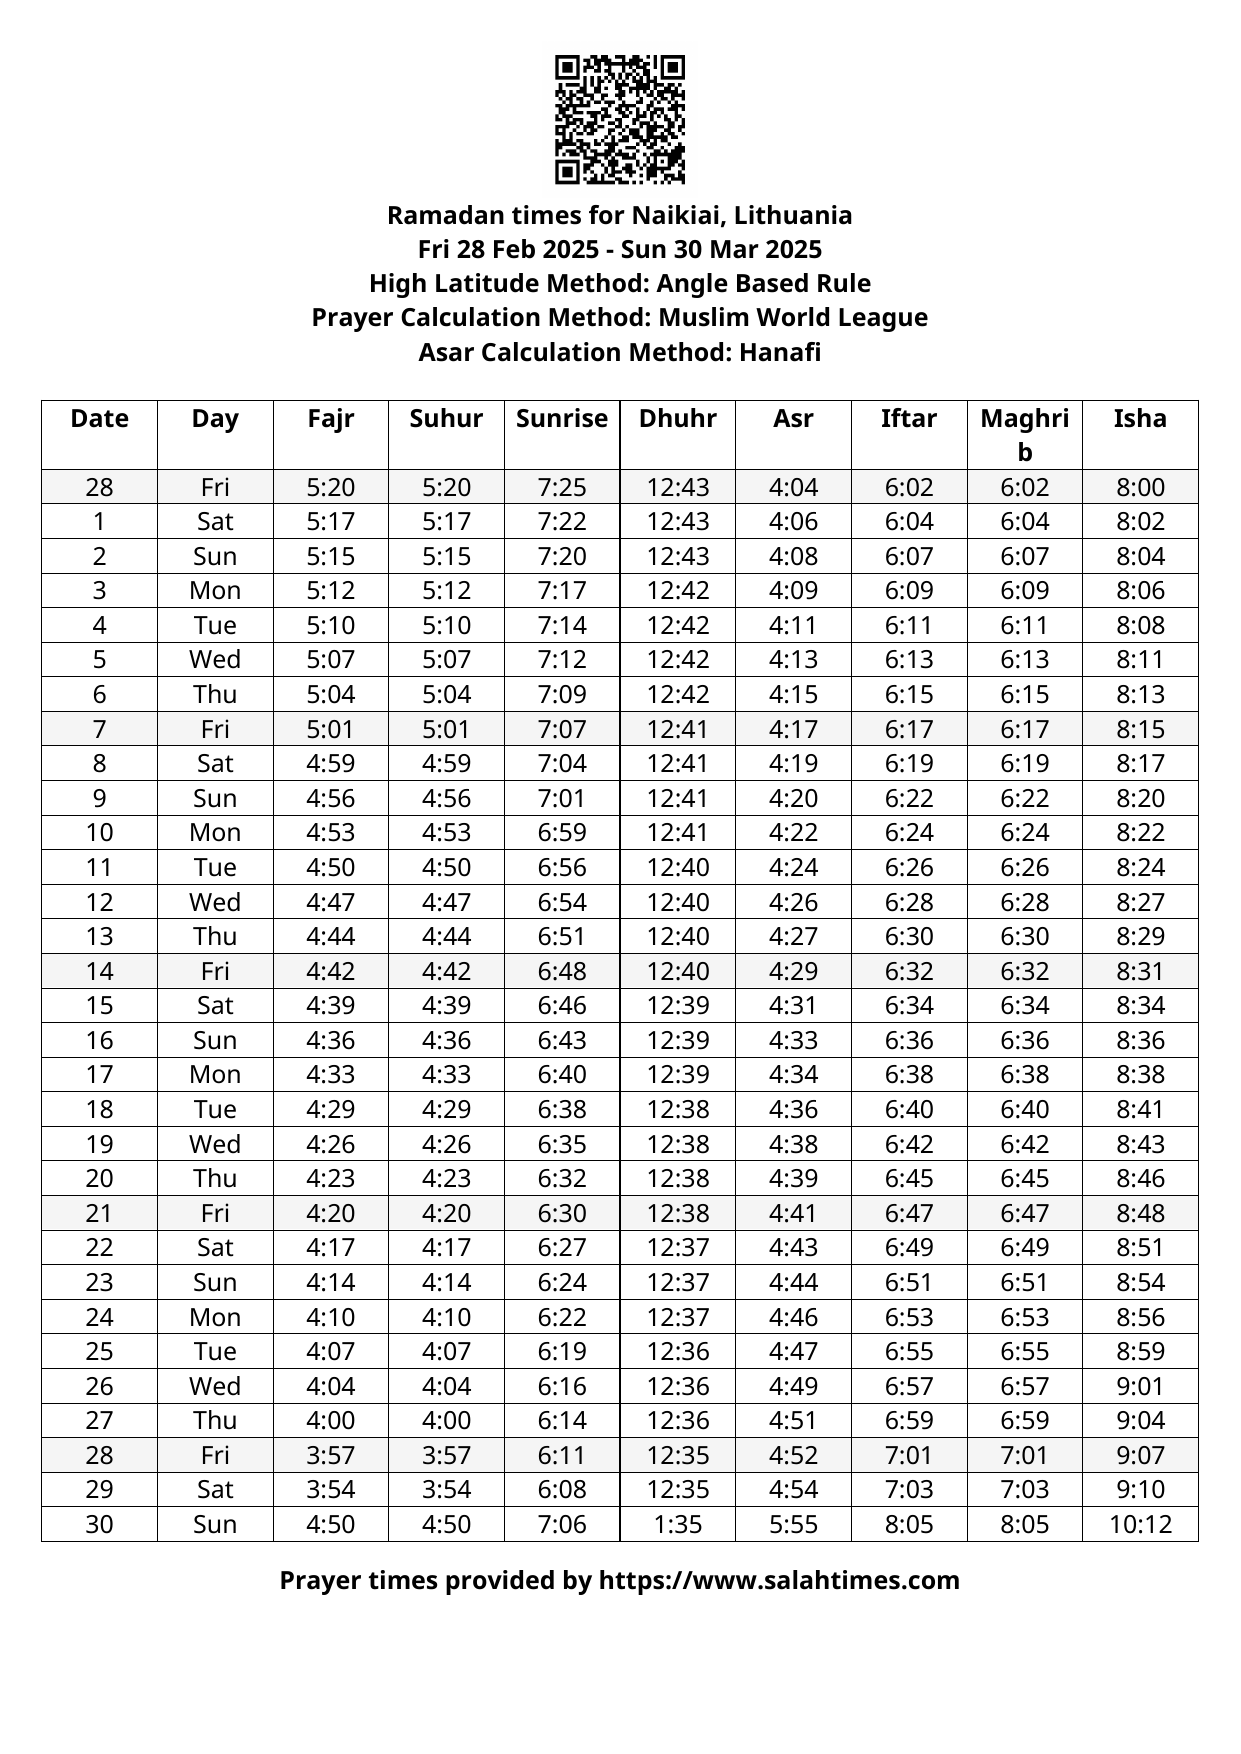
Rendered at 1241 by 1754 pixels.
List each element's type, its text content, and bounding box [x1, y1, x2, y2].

table_cell Thu [158, 677, 273, 711]
table_cell 6:11 [505, 1438, 619, 1472]
table_cell 7:22 [505, 504, 619, 538]
table_cell 4:19 [736, 746, 851, 780]
table_cell 4:54 [736, 1473, 851, 1506]
table_cell 6:40 [968, 1092, 1082, 1126]
table_cell 13 [42, 919, 157, 953]
table_cell 12:42 [621, 643, 735, 676]
table_cell 6:38 [505, 1092, 619, 1126]
table_header Maghrib [968, 401, 1082, 469]
table_cell 8 [42, 746, 157, 780]
table_cell 6:49 [968, 1231, 1082, 1264]
table_cell 6:15 [968, 677, 1082, 711]
table_cell 4:46 [736, 1300, 851, 1333]
table_cell 12:35 [621, 1473, 735, 1506]
table_cell Thu [158, 919, 273, 953]
table_cell 12:42 [621, 608, 735, 642]
table_header Suhur [389, 401, 504, 469]
table_cell 4:39 [736, 1161, 851, 1195]
table_cell Sat [158, 1231, 273, 1264]
table_cell 12:40 [621, 850, 735, 884]
table_cell 4:36 [736, 1092, 851, 1126]
table_cell 4:41 [736, 1196, 851, 1229]
table_cell 4:26 [736, 885, 851, 918]
table_cell 6:57 [852, 1369, 967, 1402]
table_cell Sun [158, 1023, 273, 1057]
table_cell 5:07 [274, 643, 388, 676]
table_cell 4:31 [736, 989, 851, 1022]
text Fri 28 Feb 2025 - Sun 30 Mar 2025 [42, 232, 1198, 266]
table_cell 6:22 [505, 1300, 619, 1333]
table_cell 6:22 [968, 781, 1082, 814]
table_cell 6:28 [852, 885, 967, 918]
table_cell 5:10 [389, 608, 504, 642]
table_cell 4:36 [389, 1023, 504, 1057]
table_cell 5:12 [389, 574, 504, 607]
table_cell 8:17 [1083, 746, 1198, 780]
table_cell 4:24 [736, 850, 851, 884]
table_cell 6:24 [505, 1265, 619, 1299]
table_cell 8:31 [1083, 954, 1198, 987]
table_cell 6:40 [852, 1092, 967, 1126]
table_cell 12:41 [621, 746, 735, 780]
table_cell 6:19 [505, 1334, 619, 1368]
table_cell 9:04 [1083, 1404, 1198, 1437]
table_cell 8:46 [1083, 1161, 1198, 1195]
table_cell 6:42 [968, 1127, 1082, 1160]
table_cell 12:38 [621, 1127, 735, 1160]
table_cell 12:37 [621, 1265, 735, 1299]
table_cell 12:40 [621, 954, 735, 987]
table_header Iftar [852, 401, 967, 469]
table_cell 12:37 [621, 1300, 735, 1333]
table_cell 6:11 [968, 608, 1082, 642]
table_cell 12:35 [621, 1438, 735, 1472]
table_cell Sun [158, 1265, 273, 1299]
table_cell 8:29 [1083, 919, 1198, 953]
table_cell 12:39 [621, 989, 735, 1022]
table_cell 6:07 [968, 539, 1082, 572]
table_cell 9:10 [1083, 1473, 1198, 1506]
table_cell 5:12 [274, 574, 388, 607]
table_cell 4:39 [389, 989, 504, 1022]
table_cell 22 [42, 1231, 157, 1264]
table_header Day [158, 401, 273, 469]
table_cell 10 [42, 816, 157, 849]
table_cell 12:39 [621, 1058, 735, 1091]
text Asar Calculation Method: Hanafi [42, 334, 1198, 368]
table_cell 8:22 [1083, 816, 1198, 849]
table_cell 4:20 [274, 1196, 388, 1229]
table_cell 7:17 [505, 574, 619, 607]
table_cell 8:36 [1083, 1023, 1198, 1057]
table_cell 4:11 [736, 608, 851, 642]
table_cell 6:53 [852, 1300, 967, 1333]
table_cell 7:20 [505, 539, 619, 572]
table_cell 6:30 [505, 1196, 619, 1229]
table_header Sunrise [505, 401, 619, 469]
table_cell 4:42 [389, 954, 504, 987]
table_cell 6:34 [968, 989, 1082, 1022]
text High Latitude Method: Angle Based Rule [42, 266, 1198, 300]
table_cell 30 [42, 1507, 157, 1541]
table_cell 21 [42, 1196, 157, 1229]
table_cell Mon [158, 1058, 273, 1091]
table_cell 9:07 [1083, 1438, 1198, 1472]
table_cell 6:32 [505, 1161, 619, 1195]
table_cell 3:57 [389, 1438, 504, 1472]
table_cell 5:04 [389, 677, 504, 711]
text Prayer times provided by https://www.salahtimes.com [42, 1563, 1198, 1597]
table_cell 7:01 [968, 1438, 1082, 1472]
table_cell 7:06 [505, 1507, 619, 1541]
table_cell 6:55 [852, 1334, 967, 1368]
table_cell Tue [158, 1334, 273, 1368]
table_cell Wed [158, 1127, 273, 1160]
table_cell 6:51 [968, 1265, 1082, 1299]
table_cell 7:25 [505, 470, 619, 503]
table_cell 12:40 [621, 885, 735, 918]
table_cell 6:40 [505, 1058, 619, 1091]
table_cell 4:10 [389, 1300, 504, 1333]
table_cell 6:16 [505, 1369, 619, 1402]
table_cell 4:36 [274, 1023, 388, 1057]
table_cell 8:05 [968, 1507, 1082, 1541]
table_cell 4:20 [736, 781, 851, 814]
table_cell 6:32 [852, 954, 967, 987]
table_cell 3:54 [274, 1473, 388, 1506]
table_cell 4:04 [736, 470, 851, 503]
table_cell 3:54 [389, 1473, 504, 1506]
table_cell 15 [42, 989, 157, 1022]
table_cell 4:07 [274, 1334, 388, 1368]
table_cell Tue [158, 608, 273, 642]
table_cell 6:38 [852, 1058, 967, 1091]
table_cell 12:41 [621, 781, 735, 814]
table_cell 12:38 [621, 1092, 735, 1126]
table_cell 4:07 [389, 1334, 504, 1368]
table_cell 17 [42, 1058, 157, 1091]
table_cell 4:00 [389, 1404, 504, 1437]
table_cell 1:35 [621, 1507, 735, 1541]
table_cell Sat [158, 989, 273, 1022]
table_cell 9:01 [1083, 1369, 1198, 1402]
table_cell 8:04 [1083, 539, 1198, 572]
table_cell 4:15 [736, 677, 851, 711]
table_cell 6:36 [968, 1023, 1082, 1057]
table_cell 4:17 [389, 1231, 504, 1264]
table_cell 3 [42, 574, 157, 607]
table_cell 4:17 [736, 712, 851, 745]
table_cell 6:56 [505, 850, 619, 884]
table_cell 8:05 [852, 1507, 967, 1541]
table_cell 5:15 [274, 539, 388, 572]
table_cell Sun [158, 1507, 273, 1541]
table_cell 18 [42, 1092, 157, 1126]
table_cell 6:19 [968, 746, 1082, 780]
table_cell 7:07 [505, 712, 619, 745]
table_cell Sat [158, 746, 273, 780]
table_cell 6:32 [968, 954, 1082, 987]
table_cell 12:43 [621, 504, 735, 538]
table_cell 4:23 [274, 1161, 388, 1195]
table_cell 12:42 [621, 677, 735, 711]
table_cell 4:50 [389, 850, 504, 884]
table_cell 9 [42, 781, 157, 814]
table_cell 4:14 [274, 1265, 388, 1299]
table_cell 8:48 [1083, 1196, 1198, 1229]
table_cell 6:04 [968, 504, 1082, 538]
table_cell 8:59 [1083, 1334, 1198, 1368]
table_cell 8:43 [1083, 1127, 1198, 1160]
table_cell 4:10 [274, 1300, 388, 1333]
table_cell 4:09 [736, 574, 851, 607]
table_cell 4:44 [736, 1265, 851, 1299]
table_cell 5:17 [389, 504, 504, 538]
table_cell 20 [42, 1161, 157, 1195]
table_cell Thu [158, 1404, 273, 1437]
table_cell 8:00 [1083, 470, 1198, 503]
table_cell 8:08 [1083, 608, 1198, 642]
table_cell 5:15 [389, 539, 504, 572]
table_cell 19 [42, 1127, 157, 1160]
table_cell 4:34 [736, 1058, 851, 1091]
table_cell 12:36 [621, 1369, 735, 1402]
table_cell 4:59 [274, 746, 388, 780]
table_cell 8:24 [1083, 850, 1198, 884]
table_cell 6:51 [852, 1265, 967, 1299]
table_cell Fri [158, 712, 273, 745]
table_cell 6:59 [968, 1404, 1082, 1437]
table_cell 4:51 [736, 1404, 851, 1437]
table_cell 4:56 [274, 781, 388, 814]
table_cell 4:38 [736, 1127, 851, 1160]
table_cell Fri [158, 1438, 273, 1472]
table_cell Thu [158, 1161, 273, 1195]
table_cell 8:06 [1083, 574, 1198, 607]
table_cell 4:27 [736, 919, 851, 953]
table_cell 6:34 [852, 989, 967, 1022]
table_cell 7:03 [852, 1473, 967, 1506]
table_cell Fri [158, 1196, 273, 1229]
table_cell 6:22 [852, 781, 967, 814]
table_cell 6:11 [852, 608, 967, 642]
table_cell 7:01 [852, 1438, 967, 1472]
table_cell 4:53 [274, 816, 388, 849]
table_cell 6:07 [852, 539, 967, 572]
table_cell 6:27 [505, 1231, 619, 1264]
table_cell 6:02 [852, 470, 967, 503]
table_cell 7:01 [505, 781, 619, 814]
table_cell Wed [158, 885, 273, 918]
table_cell 27 [42, 1404, 157, 1437]
table_cell 28 [42, 470, 157, 503]
table_cell 12:41 [621, 712, 735, 745]
table_cell 6:28 [968, 885, 1082, 918]
table_cell 4:50 [274, 1507, 388, 1541]
table_cell 23 [42, 1265, 157, 1299]
table_cell 24 [42, 1300, 157, 1333]
text Ramadan times for Naikiai, Lithuania [42, 198, 1198, 232]
table_cell 12:38 [621, 1161, 735, 1195]
table_cell 4:44 [274, 919, 388, 953]
table_cell 4:47 [274, 885, 388, 918]
table_cell 12:40 [621, 919, 735, 953]
table_cell 11 [42, 850, 157, 884]
table_cell 6:17 [968, 712, 1082, 745]
table_cell 12:42 [621, 574, 735, 607]
table_cell 6:51 [505, 919, 619, 953]
table_cell 4:06 [736, 504, 851, 538]
table_cell 6:24 [968, 816, 1082, 849]
table_cell 8:41 [1083, 1092, 1198, 1126]
table_cell 8:27 [1083, 885, 1198, 918]
table_cell 14 [42, 954, 157, 987]
table_cell 6:55 [968, 1334, 1082, 1368]
table_cell 8:54 [1083, 1265, 1198, 1299]
table_cell 6:30 [968, 919, 1082, 953]
table_cell 4:33 [274, 1058, 388, 1091]
table_cell 4:26 [274, 1127, 388, 1160]
table_cell 6:26 [968, 850, 1082, 884]
table_cell 8:34 [1083, 989, 1198, 1022]
table_cell 4:13 [736, 643, 851, 676]
table_cell 6:13 [968, 643, 1082, 676]
table_cell 4:33 [389, 1058, 504, 1091]
table_cell Sun [158, 539, 273, 572]
table_cell 12:39 [621, 1023, 735, 1057]
table_cell 4 [42, 608, 157, 642]
table_cell 4:14 [389, 1265, 504, 1299]
table_cell 4:04 [389, 1369, 504, 1402]
table_cell Sat [158, 504, 273, 538]
table_cell 6:36 [852, 1023, 967, 1057]
table_cell 28 [42, 1438, 157, 1472]
table_cell 8:13 [1083, 677, 1198, 711]
table_cell 4:29 [736, 954, 851, 987]
table_cell 12:36 [621, 1404, 735, 1437]
table_cell 4:29 [389, 1092, 504, 1126]
table_cell 12:37 [621, 1231, 735, 1264]
table_cell 5:55 [736, 1507, 851, 1541]
table_header Dhuhr [621, 401, 735, 469]
table_cell 6:59 [852, 1404, 967, 1437]
table_cell 6:48 [505, 954, 619, 987]
table_cell 6:19 [852, 746, 967, 780]
table_cell 6:14 [505, 1404, 619, 1437]
table_cell 6:17 [852, 712, 967, 745]
table_cell 4:53 [389, 816, 504, 849]
table_cell 6:43 [505, 1023, 619, 1057]
table_cell 7:04 [505, 746, 619, 780]
table_cell 4:50 [274, 850, 388, 884]
table_cell 12:38 [621, 1196, 735, 1229]
table_cell 8:20 [1083, 781, 1198, 814]
table_cell 7:09 [505, 677, 619, 711]
table_cell 8:02 [1083, 504, 1198, 538]
table_cell 6:38 [968, 1058, 1082, 1091]
table_cell 16 [42, 1023, 157, 1057]
table_cell 4:20 [389, 1196, 504, 1229]
table_cell 6:35 [505, 1127, 619, 1160]
table_cell Fri [158, 954, 273, 987]
table_cell Mon [158, 574, 273, 607]
table_cell 4:26 [389, 1127, 504, 1160]
table_header Fajr [274, 401, 388, 469]
table_cell 4:56 [389, 781, 504, 814]
table_cell 6:42 [852, 1127, 967, 1160]
table_cell 8:51 [1083, 1231, 1198, 1264]
table_cell 4:04 [274, 1369, 388, 1402]
table_cell 8:38 [1083, 1058, 1198, 1091]
table_cell 7 [42, 712, 157, 745]
table_cell Tue [158, 1092, 273, 1126]
table_cell 12:36 [621, 1334, 735, 1368]
table_cell 6:47 [968, 1196, 1082, 1229]
table_cell 3:57 [274, 1438, 388, 1472]
table_cell 5:01 [389, 712, 504, 745]
table_cell Wed [158, 1369, 273, 1402]
table_cell Tue [158, 850, 273, 884]
table_cell 4:29 [274, 1092, 388, 1126]
picture [542, 41, 699, 198]
table_cell 4:42 [274, 954, 388, 987]
table_cell 7:12 [505, 643, 619, 676]
table_cell 6:02 [968, 470, 1082, 503]
table_cell 26 [42, 1369, 157, 1402]
table_cell 6:45 [852, 1161, 967, 1195]
table_cell 4:39 [274, 989, 388, 1022]
table_cell 6:57 [968, 1369, 1082, 1402]
table_cell 5 [42, 643, 157, 676]
table_cell 7:03 [968, 1473, 1082, 1506]
table_header Date [42, 401, 157, 469]
table_cell 4:49 [736, 1369, 851, 1402]
table_cell 25 [42, 1334, 157, 1368]
table_cell 12:43 [621, 470, 735, 503]
table_cell 6:54 [505, 885, 619, 918]
table_cell 6:46 [505, 989, 619, 1022]
table_cell 6:47 [852, 1196, 967, 1229]
table_header Asr [736, 401, 851, 469]
table_cell 8:11 [1083, 643, 1198, 676]
table_cell 5:01 [274, 712, 388, 745]
table_cell 5:10 [274, 608, 388, 642]
table_cell 12:43 [621, 539, 735, 572]
table_cell 10:12 [1083, 1507, 1198, 1541]
table_cell 6:09 [852, 574, 967, 607]
table_cell Fri [158, 470, 273, 503]
table_cell 12:41 [621, 816, 735, 849]
table_cell 1 [42, 504, 157, 538]
table_cell 8:56 [1083, 1300, 1198, 1333]
table_cell Sun [158, 781, 273, 814]
table_cell 6:04 [852, 504, 967, 538]
table_cell 5:20 [389, 470, 504, 503]
table_cell 4:47 [389, 885, 504, 918]
table_cell 12 [42, 885, 157, 918]
table_cell 5:20 [274, 470, 388, 503]
table_cell 5:17 [274, 504, 388, 538]
table_cell 4:23 [389, 1161, 504, 1195]
table_cell 6:45 [968, 1161, 1082, 1195]
table_cell 6:53 [968, 1300, 1082, 1333]
table_cell 8:15 [1083, 712, 1198, 745]
table_cell 6:30 [852, 919, 967, 953]
table_cell 2 [42, 539, 157, 572]
table_cell 5:07 [389, 643, 504, 676]
table_cell 5:04 [274, 677, 388, 711]
table_cell 6:59 [505, 816, 619, 849]
table_cell 29 [42, 1473, 157, 1506]
table_cell 4:22 [736, 816, 851, 849]
table_cell 4:50 [389, 1507, 504, 1541]
table_cell 4:52 [736, 1438, 851, 1472]
table_cell 4:08 [736, 539, 851, 572]
table_cell 4:59 [389, 746, 504, 780]
table_cell 4:33 [736, 1023, 851, 1057]
table_cell 6:26 [852, 850, 967, 884]
table_cell 6:08 [505, 1473, 619, 1506]
table_cell 6:49 [852, 1231, 967, 1264]
table_cell Mon [158, 1300, 273, 1333]
table_cell 6:15 [852, 677, 967, 711]
table_cell 4:17 [274, 1231, 388, 1264]
table_header Isha [1083, 401, 1198, 469]
table_cell Mon [158, 816, 273, 849]
table_cell Sat [158, 1473, 273, 1506]
text Prayer Calculation Method: Muslim World League [42, 300, 1198, 334]
table_cell 7:14 [505, 608, 619, 642]
table_cell 6 [42, 677, 157, 711]
table_cell 4:43 [736, 1231, 851, 1264]
table_cell 6:09 [968, 574, 1082, 607]
table_cell 6:24 [852, 816, 967, 849]
table_cell Wed [158, 643, 273, 676]
table_cell 4:00 [274, 1404, 388, 1437]
table_cell 4:44 [389, 919, 504, 953]
table_cell 4:47 [736, 1334, 851, 1368]
table_cell 6:13 [852, 643, 967, 676]
